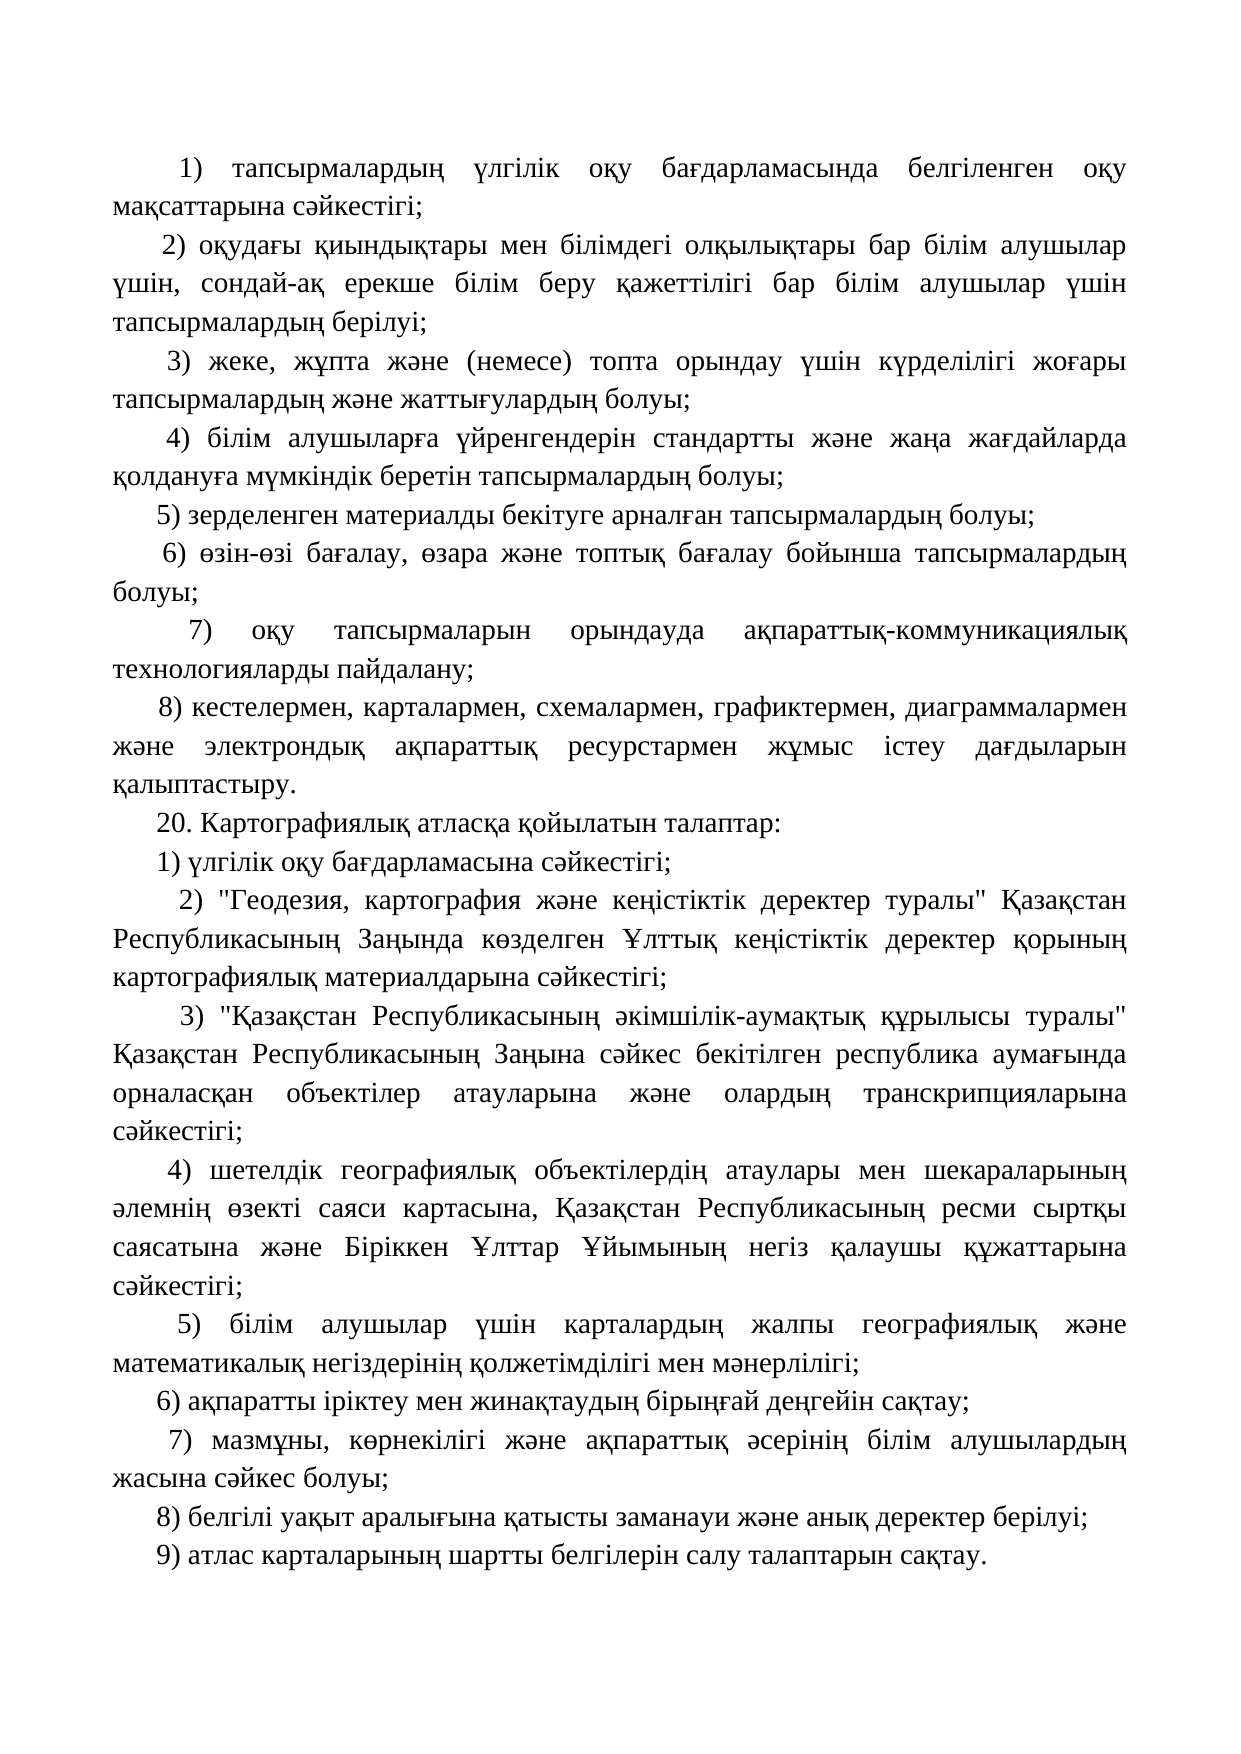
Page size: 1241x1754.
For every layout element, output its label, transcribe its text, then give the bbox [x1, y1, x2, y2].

text 1) тапсырмалардың үлгілік оқу бағдарламасында белгіленген оқу мақсаттарына сәйкестігі; [112, 150, 1128, 222]
text 3) жеке, жұпта және (немесе) топта орындау үшін күрделілігі жоғары тапсырмалардың және жаттығулардың болуы; [112, 343, 1128, 415]
text 20. Картографиялық атласқа қойылатын талаптар: [112, 805, 1128, 839]
text 7) мазмұны, көрнекілігі және ақпараттық әсерінің білім алушылардың жасына сәйкес болуы; [112, 1422, 1128, 1494]
text 3) "Қазақстан Республикасының әкімшілік-аумақтық құрылысы туралы" Қазақстан Республикасының Заңына сәйкес бекітілген республика аумағында орналасқан объектілер атауларына және олардың транскрипцияларына сәйкестігі; [112, 998, 1128, 1147]
text 8) белгілі уақыт аралығына қатысты заманауи және анық деректер берілуі; [112, 1499, 1128, 1532]
text 9) атлас карталарының шартты белгілерін салу талаптарын сақтау. [112, 1537, 1128, 1571]
text 5) зерделенген материалды бекітуге арналған тапсырмалардың болуы; [112, 497, 1128, 530]
text 4) шетелдік географиялық объектілердің атаулары мен шекараларының әлемнің өзекті саяси картасына, Қазақстан Республикасының ресми сыртқы саясатына және Біріккен Ұлттар Ұйымының негіз қалаушы құжаттарына сәйкестігі; [112, 1152, 1128, 1301]
text 8) кестелермен, карталармен, схемалармен, графиктермен, диаграммалармен және электрондық ақпараттық ресурстармен жұмыс істеу дағдыларын қалыптастыру. [112, 689, 1128, 800]
text 6) ақпаратты іріктеу мен жинақтаудың бірыңғай деңгейін сақтау; [112, 1383, 1128, 1417]
text 7) оқу тапсырмаларын орындауда ақпараттық-коммуникациялық технологияларды пайдалану; [112, 612, 1128, 684]
text 2) "Геодезия, картография және кеңістіктік деректер туралы" Қазақстан Республикасының Заңында көзделген Ұлттық кеңістіктік деректер қорының картографиялық материалдарына сәйкестігі; [112, 882, 1128, 993]
text 4) білім алушыларға үйренгендерін стандартты және жаңа жағдайларда қолдануға мүмкіндік беретін тапсырмалардың болуы; [112, 420, 1128, 492]
text 5) білім алушылар үшін карталардың жалпы географиялық және математикалық негіздерінің қолжетімділігі мен мәнерлілігі; [112, 1306, 1128, 1378]
text 2) оқудағы қиындықтары мен білімдегі олқылықтары бар білім алушылар үшін, сондай-ақ ерекше білім беру қажеттілігі бар білім алушылар үшін тапсырмалардың берілуі; [112, 227, 1128, 338]
text 6) өзін-өзі бағалау, өзара және топтық бағалау бойынша тапсырмалардың болуы; [112, 535, 1128, 607]
text 1) үлгілік оқу бағдарламасына сәйкестігі; [112, 844, 1128, 877]
